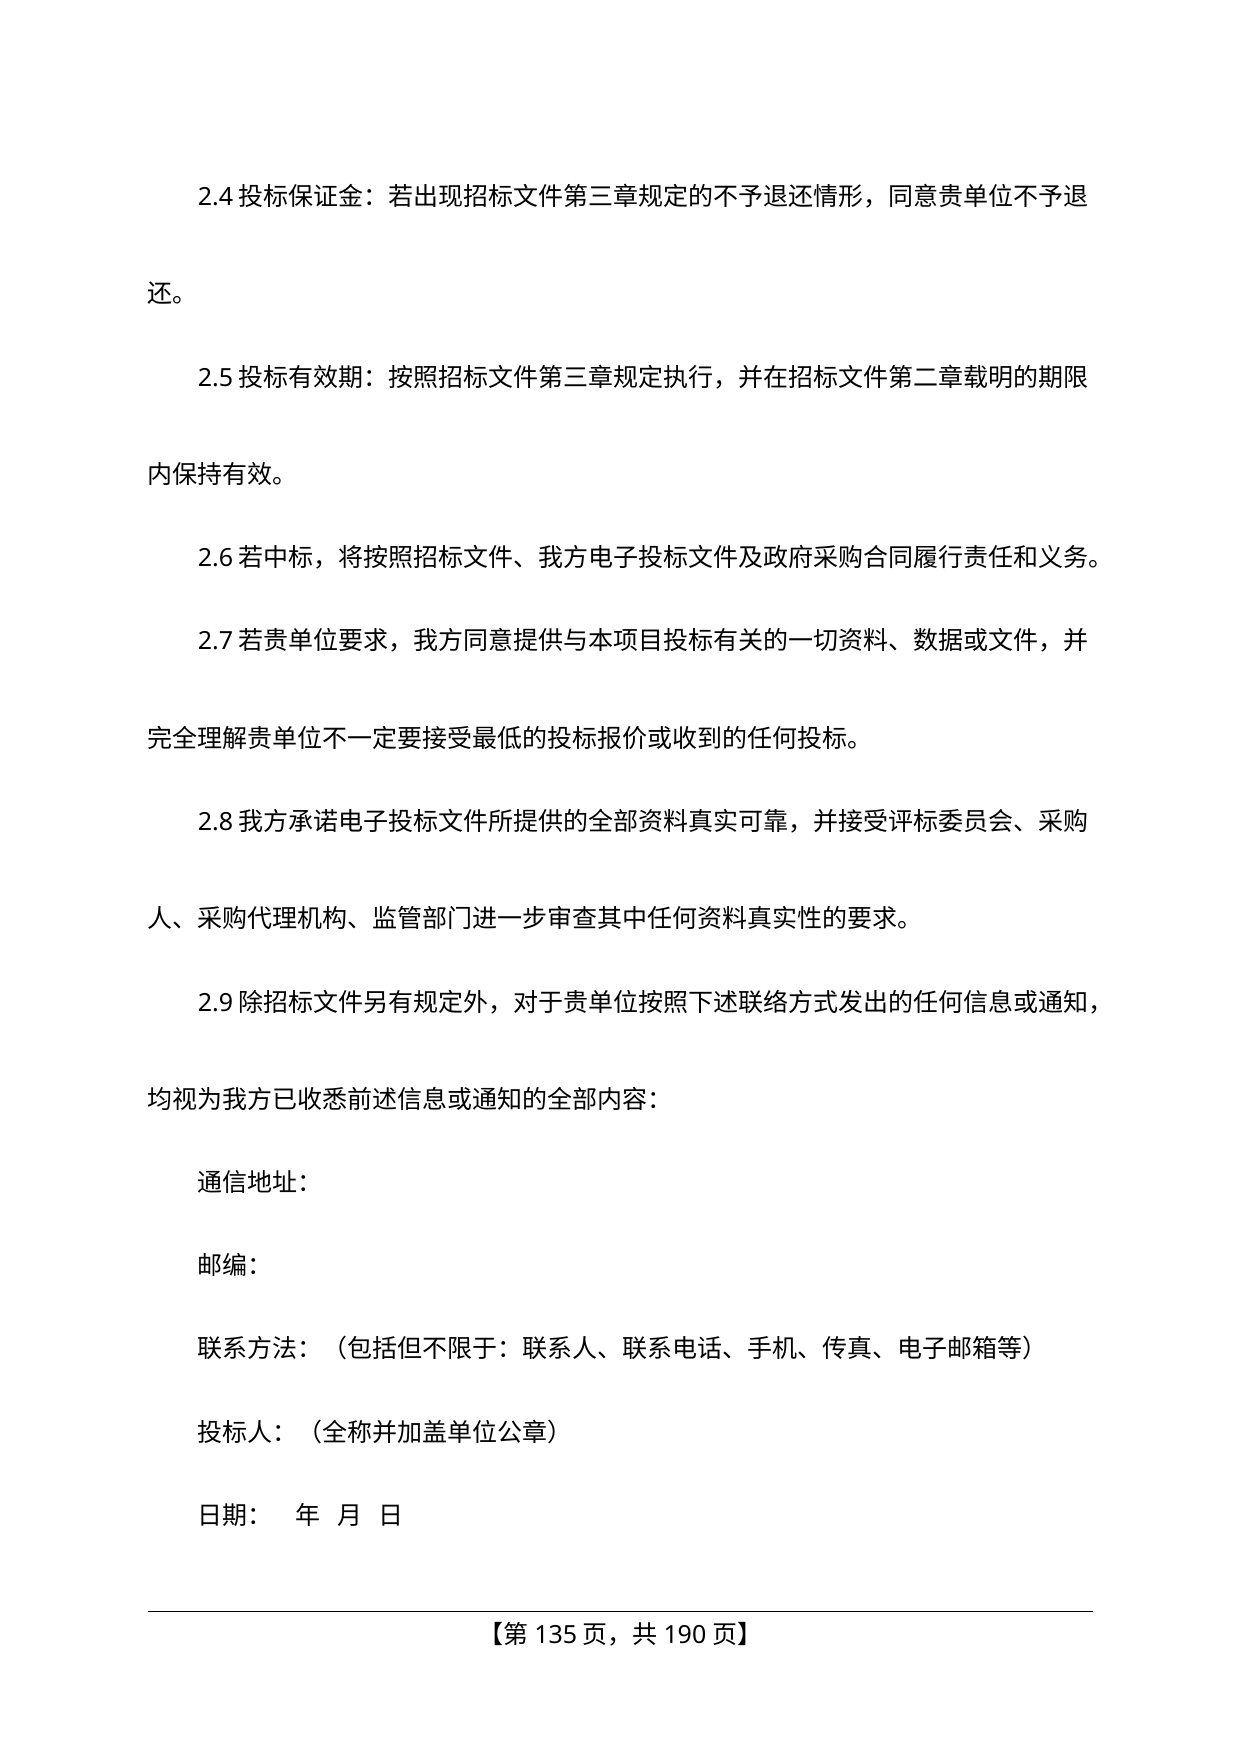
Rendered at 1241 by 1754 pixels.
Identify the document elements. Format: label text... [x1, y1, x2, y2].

text 2.9除招标文件另有规定外，对于贵单位按照下述联络方式发出的任何信息或通知，均视为我方已收悉前述信息或通知的全部内容： [148, 968, 1092, 1130]
text 2.6若中标，将按照招标文件、我方电子投标文件及政府采购合同履行责任和义务。 [148, 523, 1092, 588]
text 日期： 年 月 日 [148, 1481, 1092, 1546]
text 2.5投标有效期：按照招标文件第三章规定执行，并在招标文件第二章载明的期限内保持有效。 [148, 343, 1092, 505]
text 联系方法：（包括但不限于：联系人、联系电话、手机、传真、电子邮箱等） [148, 1314, 1092, 1379]
text 2.4投标保证金：若出现招标文件第三章规定的不予退还情形，同意贵单位不予退还。 [148, 162, 1092, 324]
text 投标人：（全称并加盖单位公章） [148, 1398, 1092, 1463]
text 邮编： [148, 1231, 1092, 1296]
text 通信地址： [148, 1148, 1092, 1213]
text 2.7若贵单位要求，我方同意提供与本项目投标有关的一切资料、数据或文件，并完全理解贵单位不一定要接受最低的投标报价或收到的任何投标。 [148, 606, 1092, 769]
text 2.8我方承诺电子投标文件所提供的全部资料真实可靠，并接受评标委员会、采购人、采购代理机构、监管部门进一步审查其中任何资料真实性的要求。 [148, 787, 1092, 949]
